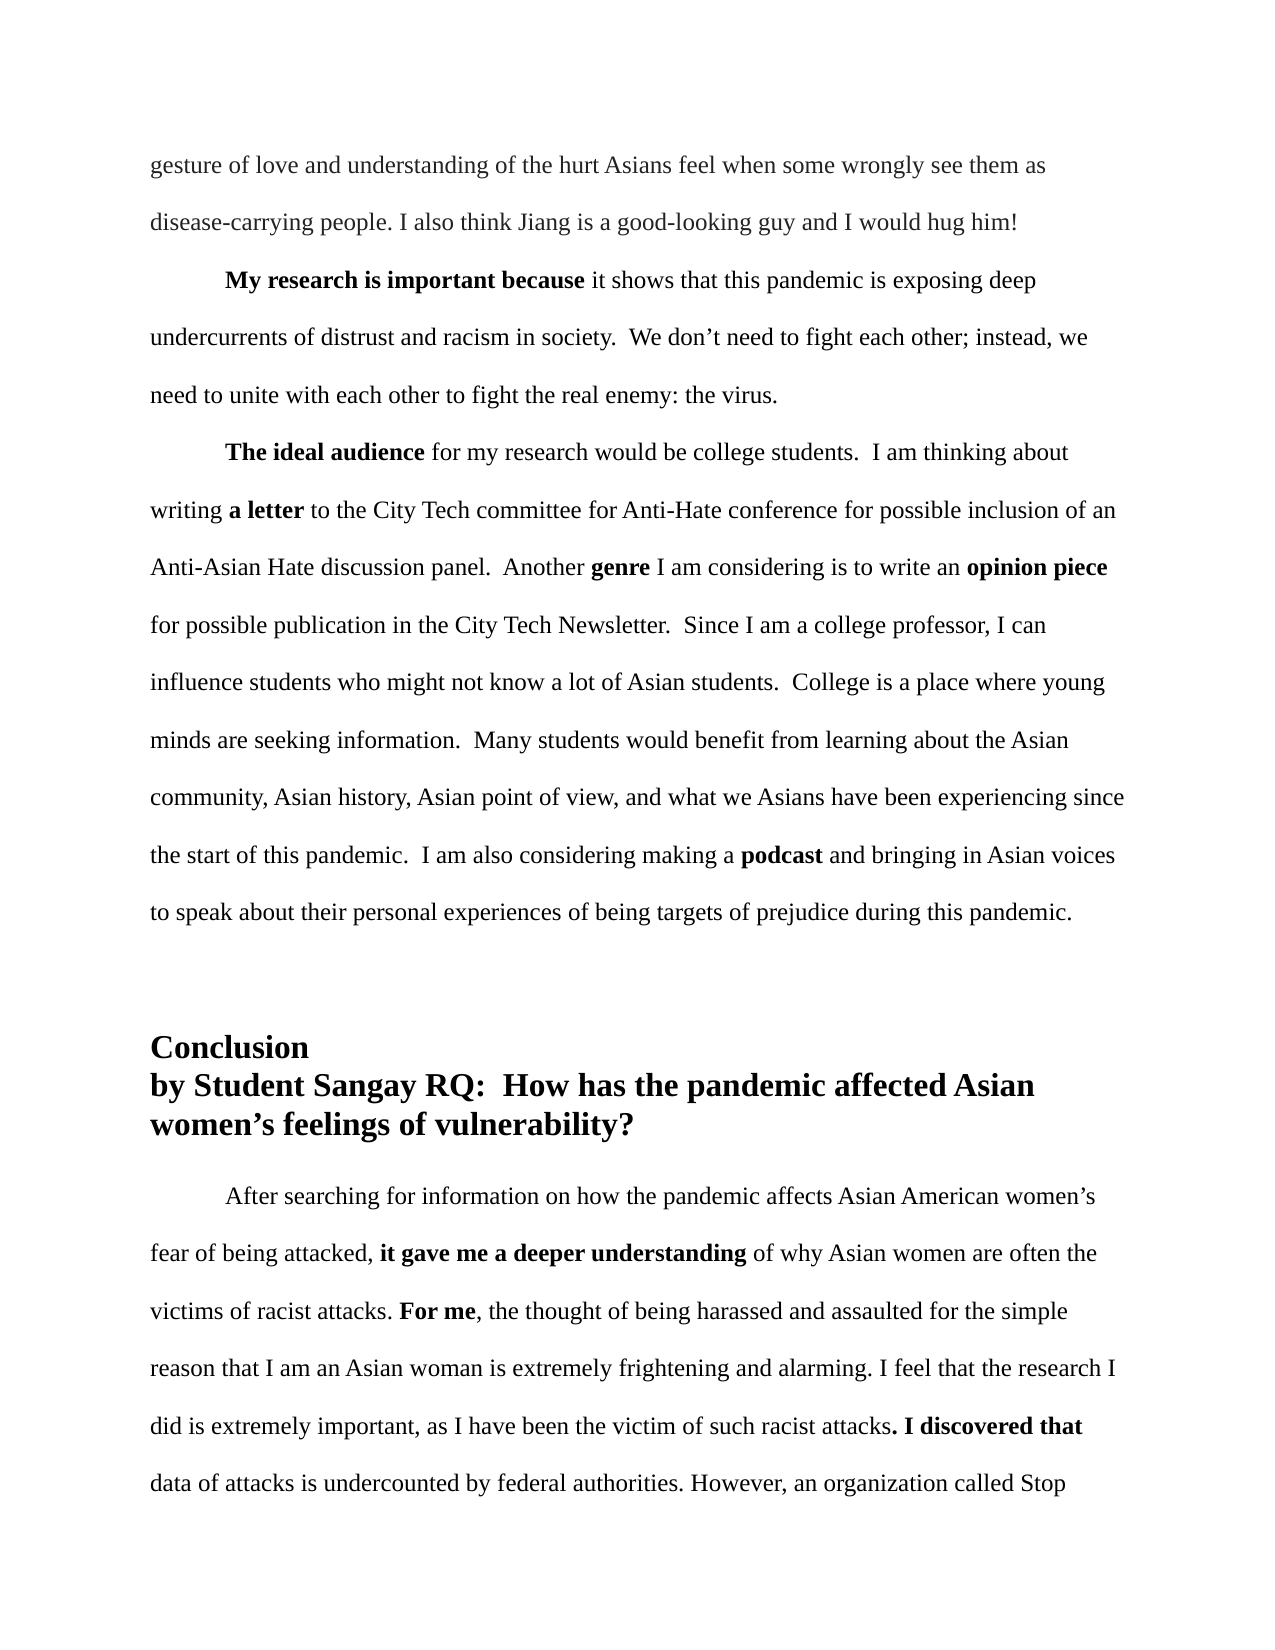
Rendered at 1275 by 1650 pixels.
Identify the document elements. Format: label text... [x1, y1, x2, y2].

text The ideal audience for my research would be college students. I am thinking about writing a letter to the City Tech committee for Anti-Hate conference for possible inclusion of an Anti-Asian Hate discussion panel. Another genre I am considering is to write an opinion piece for possible publication in the City Tech Newsletter. Since I am a college professor, I can influence students who might not know a lot of Asian students. College is a place where young minds are seeking information. Many students would benefit from learning about the Asian community, Asian history, Asian point of view, and what we Asians have been experiencing since the start of this pandemic. I am also considering making a podcast and bringing in Asian voices to speak about their personal experiences of being targets of prejudice during this pandemic. [150, 437, 1125, 926]
text My research is important because it shows that this pandemic is exposing deep undercurrents of distrust and racism in society. We don’t need to fight each other; instead, we need to unite with each other to fight the real enemy: the virus. [150, 265, 1125, 409]
text by Student Sangay RQ: How has the pandemic affected Asian women’s feelings of vulnerability? [150, 1066, 1125, 1142]
text Conclusion [150, 1027, 1125, 1066]
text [150, 1181, 1125, 1497]
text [150, 150, 1125, 236]
